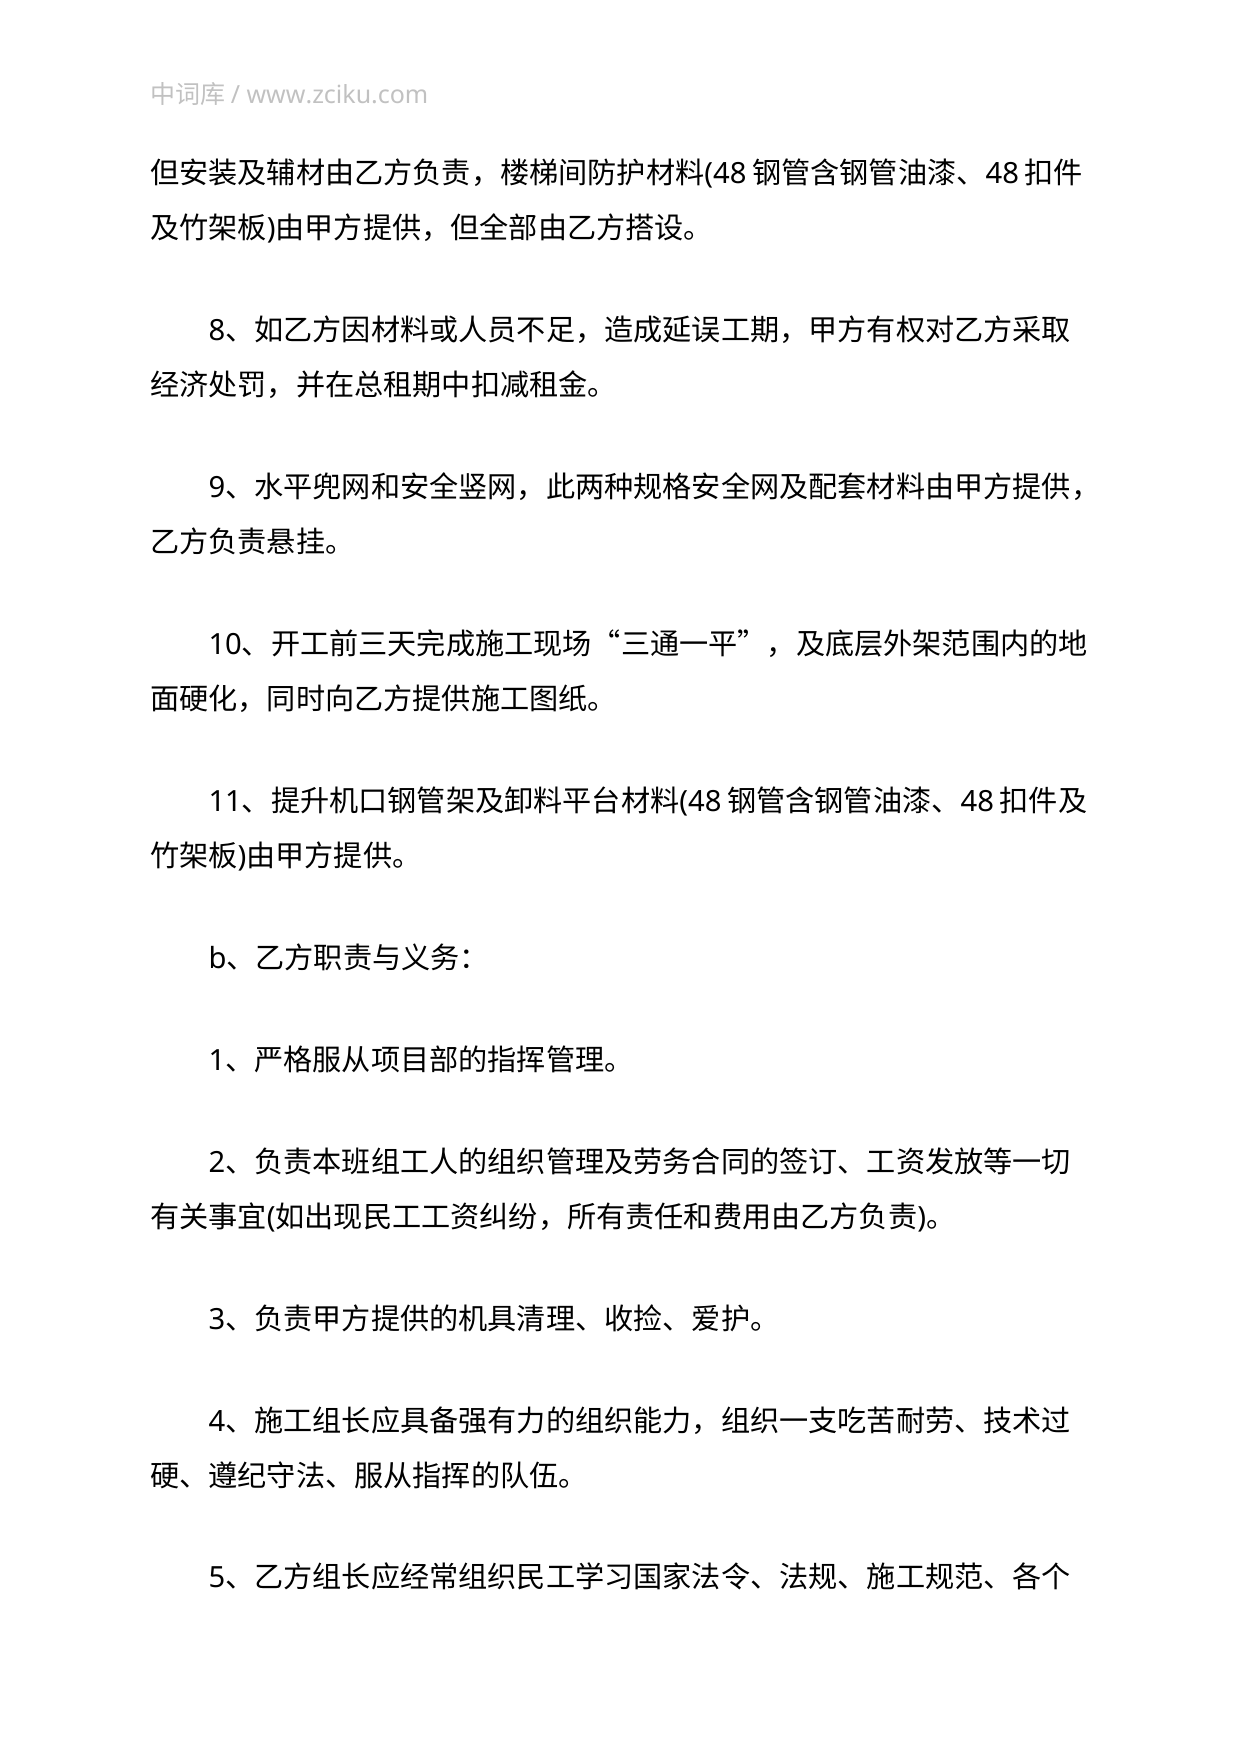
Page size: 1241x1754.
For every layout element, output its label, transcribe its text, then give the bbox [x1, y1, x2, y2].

text 2、负责本班组工人的组织管理及劳务合同的签订、工资发放等一切有关事宜(如出现民工工资纠纷，所有责任和费用由乙方负责)。 [150, 1138, 1090, 1236]
text b、乙方职责与义务： [150, 934, 1090, 977]
text 1、严格服从项目部的指挥管理。 [150, 1036, 1090, 1079]
text 10、开工前三天完成施工现场“三通一平”，及底层外架范围内的地面硬化，同时向乙方提供施工图纸。 [150, 621, 1090, 718]
text 8、如乙方因材料或人员不足，造成延误工期，甲方有权对乙方采取经济处罚，并在总租期中扣减租金。 [150, 307, 1090, 404]
text 3、负责甲方提供的机具清理、收捡、爱护。 [150, 1295, 1090, 1338]
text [150, 150, 1090, 247]
text 9、水平兜网和安全竖网，此两种规格安全网及配套材料由甲方提供，乙方负责悬挂。 [150, 464, 1090, 561]
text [150, 1554, 1090, 1596]
text 4、施工组长应具备强有力的组织能力，组织一支吃苦耐劳、技术过硬、遵纪守法、服从指挥的队伍。 [150, 1397, 1090, 1494]
text 11、提升机口钢管架及卸料平台材料(48钢管含钢管油漆、48扣件及竹架板)由甲方提供。 [150, 777, 1090, 875]
